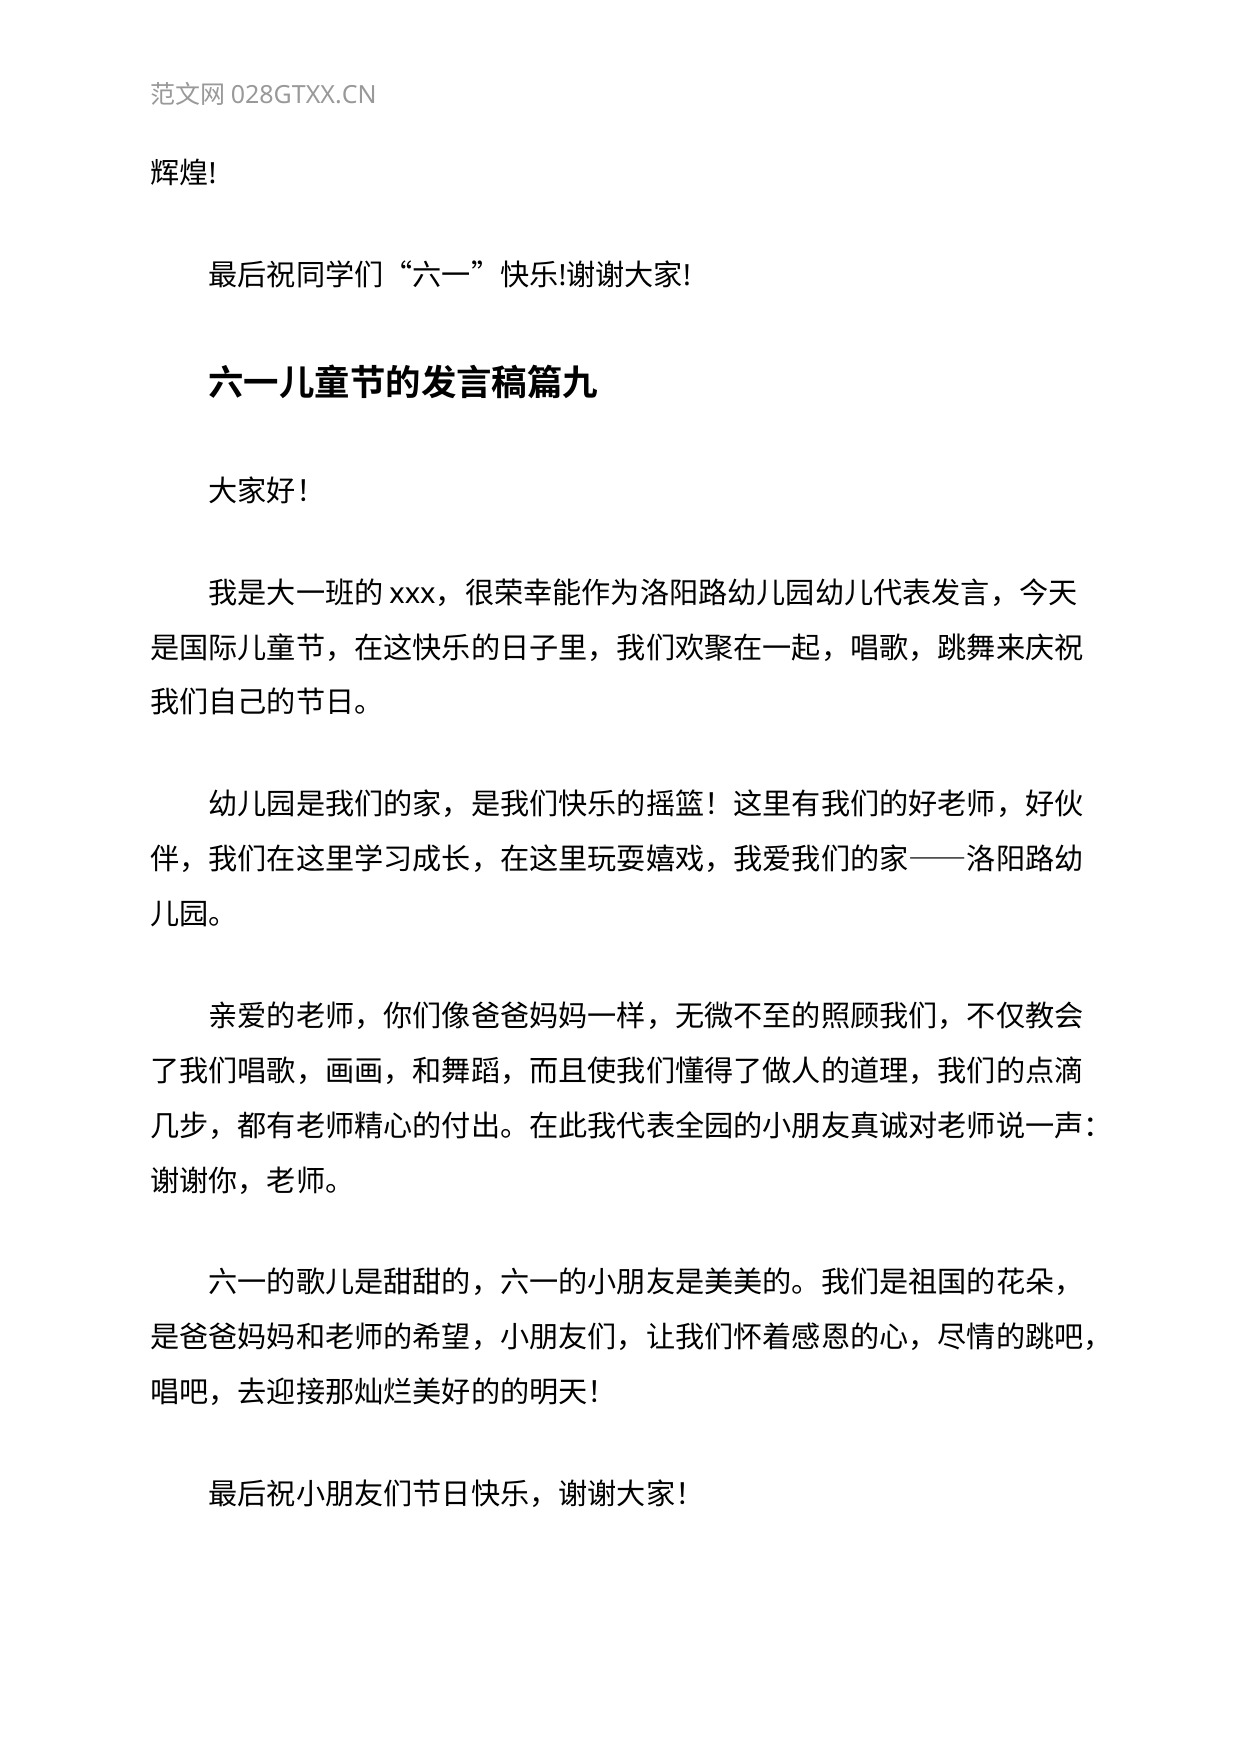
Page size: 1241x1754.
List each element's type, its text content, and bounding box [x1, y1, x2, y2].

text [150, 150, 1090, 192]
text 六一儿童节的发言稿篇九 [150, 354, 1090, 405]
text 六一的歌儿是甜甜的，六一的小朋友是美美的。我们是祖国的花朵，是爸爸妈妈和老师的希望，小朋友们，让我们怀着感恩的心，尽情的跳吧，唱吧，去迎接那灿烂美好的的明天！ [150, 1259, 1090, 1411]
text 亲爱的老师，你们像爸爸妈妈一样，无微不至的照顾我们，不仅教会了我们唱歌，画画，和舞蹈，而且使我们懂得了做人的道理，我们的点滴几步，都有老师精心的付出。在此我代表全园的小朋友真诚对老师说一声：谢谢你，老师。 [150, 992, 1090, 1199]
text 最后祝同学们“六一”快乐!谢谢大家! [150, 252, 1090, 294]
text 幼儿园是我们的家，是我们快乐的摇篮！这里有我们的好老师，好伙伴，我们在这里学习成长，在这里玩耍嬉戏，我爱我们的家——洛阳路幼儿园。 [150, 781, 1090, 933]
text 最后祝小朋友们节日快乐，谢谢大家！ [150, 1470, 1090, 1513]
text 大家好！ [150, 467, 1090, 510]
text 我是大一班的xxx，很荣幸能作为洛阳路幼儿园幼儿代表发言，今天是国际儿童节，在这快乐的日子里，我们欢聚在一起，唱歌，跳舞来庆祝我们自己的节日。 [150, 569, 1090, 721]
